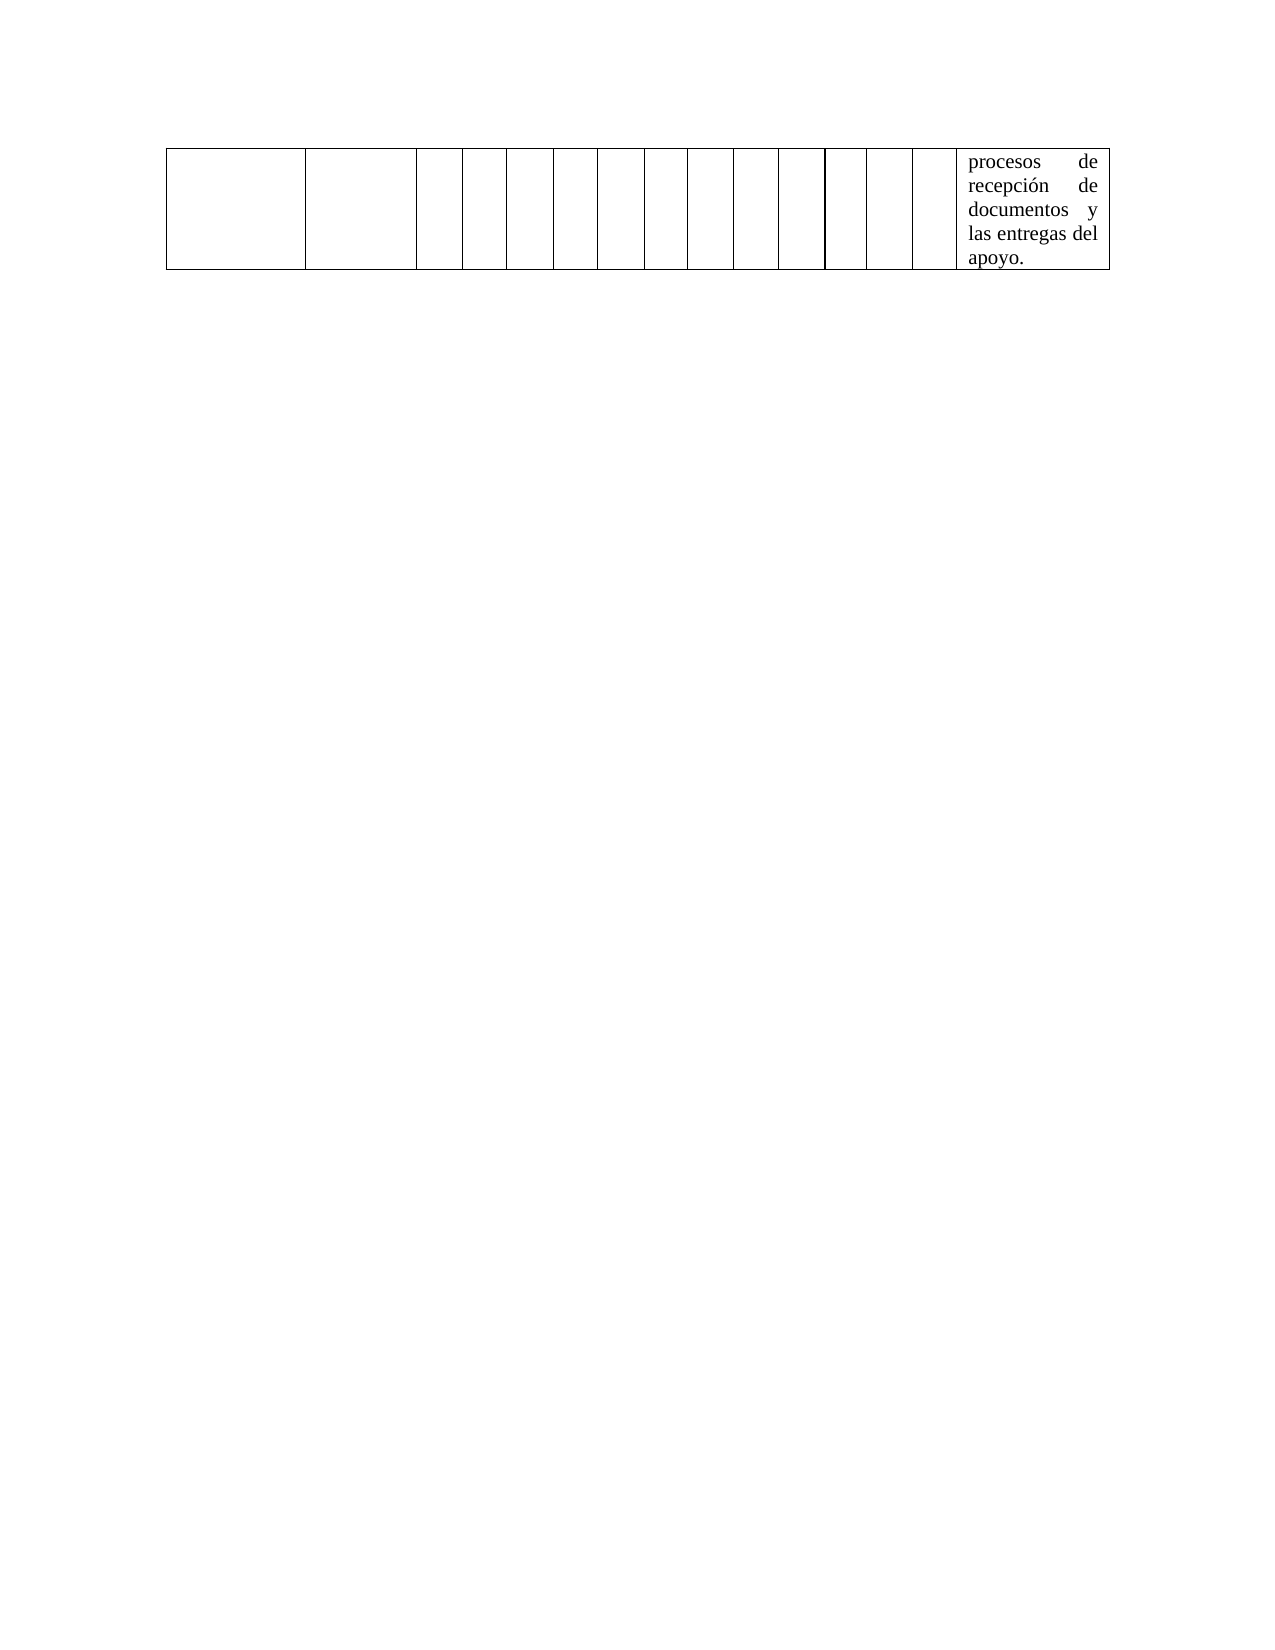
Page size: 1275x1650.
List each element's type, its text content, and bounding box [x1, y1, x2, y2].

table_cell SI [867, 149, 912, 269]
table_cell [554, 149, 597, 269]
table_cell [417, 149, 462, 269]
table_cell [734, 149, 778, 269]
table_cell [598, 149, 644, 269]
table_cell [463, 149, 506, 269]
table_cell [507, 149, 553, 269]
table_cell [913, 149, 956, 269]
table_cell [826, 149, 866, 269]
table_cell [779, 149, 824, 269]
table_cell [957, 149, 1109, 269]
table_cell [167, 149, 305, 269]
table_cell 6 [306, 149, 416, 269]
table_cell [688, 149, 733, 269]
table_cell [645, 149, 687, 269]
